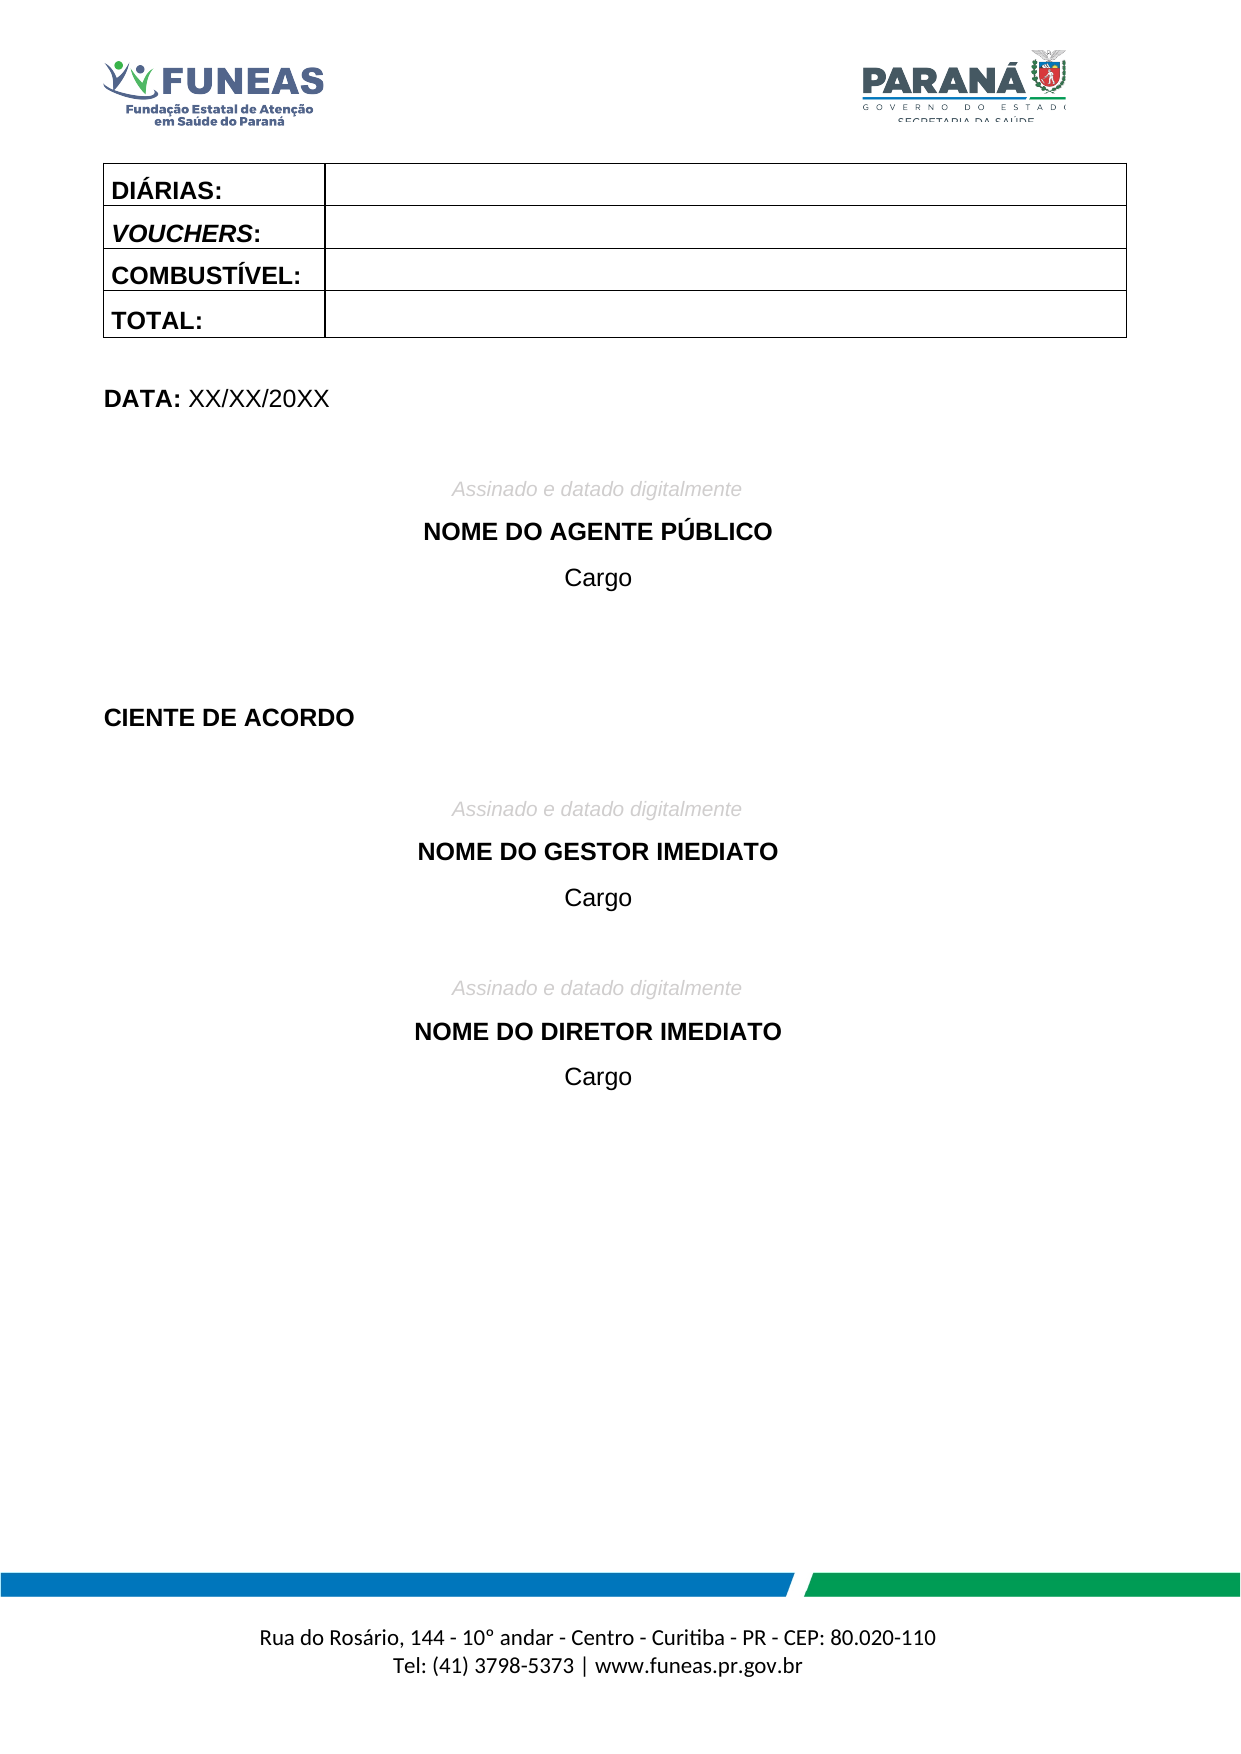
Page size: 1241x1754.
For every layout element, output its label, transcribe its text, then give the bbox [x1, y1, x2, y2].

text Cargo [103, 1062, 1093, 1091]
text NOME DO GESTOR IMEDIATO [103, 837, 1093, 866]
picture [862, 50, 1066, 122]
table_cell COMBUSTÍVEL: [104, 249, 324, 290]
text Assinado e datado digitalmente [103, 797, 1093, 821]
table_cell [326, 291, 1126, 337]
text NOME DO AGENTE PÚBLICO [103, 517, 1093, 546]
table_cell [326, 206, 1126, 247]
table_header DIÁRIAS: [104, 164, 324, 205]
picture [103, 61, 324, 126]
text Assinado e datado digitalmente [103, 976, 1093, 1000]
text CIENTE DE ACORDO [103, 703, 1093, 732]
table_cell TOTAL: [104, 291, 324, 337]
table_cell [326, 249, 1126, 290]
text Cargo [103, 883, 1093, 911]
picture [0, 1572, 1241, 1597]
text DATA: XX/XX/20XX [103, 384, 1093, 413]
table_header [326, 164, 1126, 205]
text Assinado e datado digitalmente [103, 477, 1093, 501]
text NOME DO DIRETOR IMEDIATO [103, 1017, 1093, 1046]
text Cargo [103, 563, 1093, 591]
table_cell VOUCHERS: [104, 206, 324, 247]
